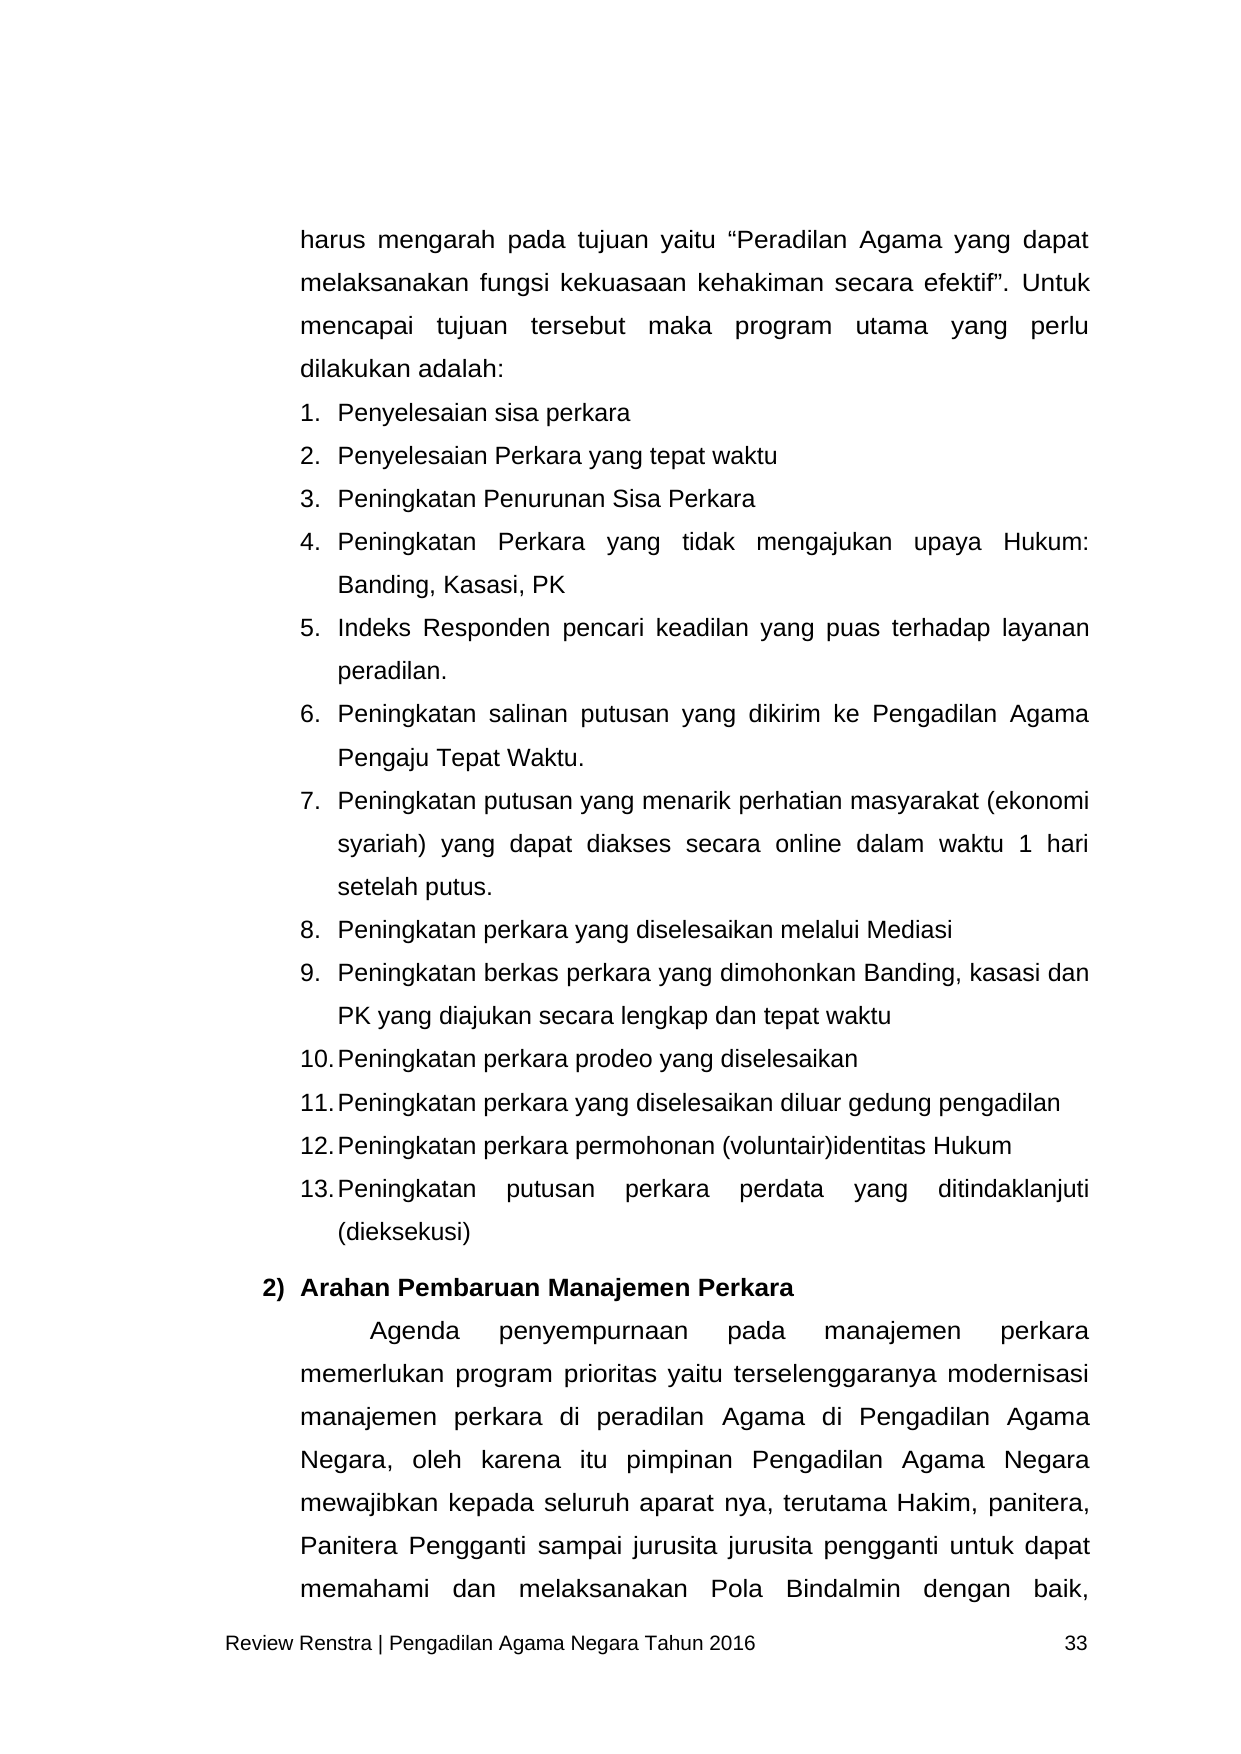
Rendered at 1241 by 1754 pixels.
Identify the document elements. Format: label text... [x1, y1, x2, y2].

list Arahan Pembaruan Manajemen Perkara [262, 1272, 1090, 1301]
list Indeks Responden pencari keadilan yang puas terhadap layanan peradilan. [300, 613, 1090, 685]
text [300, 1316, 1090, 1603]
list Penyelesaian sisa perkara [300, 397, 1090, 426]
list Peningkatan salinan putusan yang dikirim ke Pengadilan Agama Pengaju Tepat Waktu. [300, 699, 1090, 771]
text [300, 225, 1090, 383]
list Penyelesaian Perkara yang tepat waktu [300, 441, 1090, 469]
list Peningkatan putusan perkara perdata yang ditindaklanjuti (dieksekusi) [300, 1174, 1090, 1246]
list Peningkatan perkara yang diselesaikan diluar gedung pengadilan [300, 1087, 1090, 1116]
list Peningkatan perkara prodeo yang diselesaikan [300, 1044, 1090, 1073]
list Peningkatan perkara permohonan (voluntair)identitas Hukum [300, 1131, 1090, 1159]
list Peningkatan Penurunan Sisa Perkara [300, 484, 1090, 512]
list Peningkatan putusan yang menarik perhatian masyarakat (ekonomi syariah) yang dapat diakses secara online dalam waktu 1 hari setelah putus. [300, 786, 1090, 901]
list Peningkatan perkara yang diselesaikan melalui Mediasi [300, 915, 1090, 944]
list Peningkatan berkas perkara yang dimohonkan Banding, kasasi dan PK yang diajukan secara lengkap dan tepat waktu [300, 958, 1090, 1030]
list Peningkatan Perkara yang tidak mengajukan upaya Hukum: Banding, Kasasi, PK [300, 527, 1090, 599]
